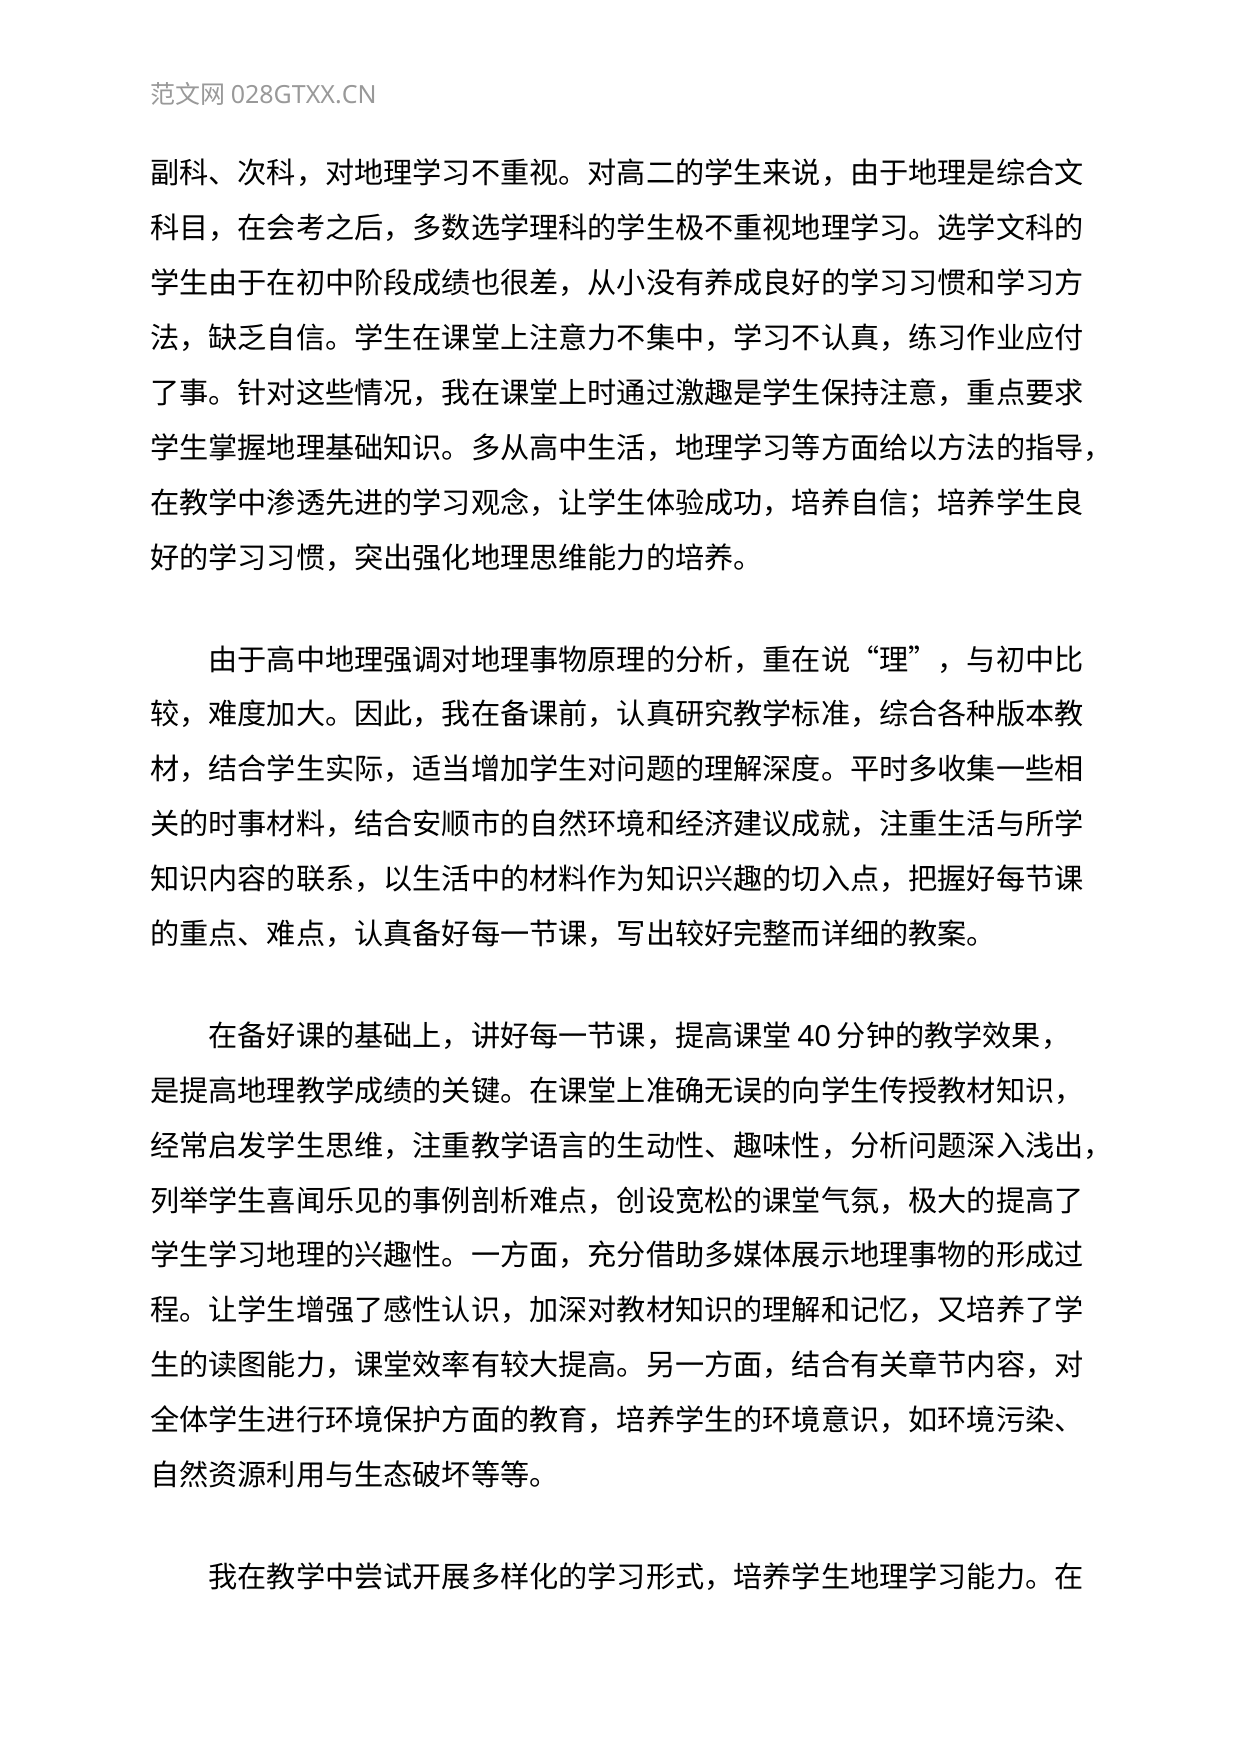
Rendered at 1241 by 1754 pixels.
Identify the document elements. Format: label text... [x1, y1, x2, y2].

text 由于高中地理强调对地理事物原理的分析，重在说“理”，与初中比较，难度加大。因此，我在备课前，认真研究教学标准，综合各种版本教材，结合学生实际，适当增加学生对问题的理解深度。平时多收集一些相关的时事材料，结合安顺市的自然环境和经济建议成就，注重生活与所学知识内容的联系，以生活中的材料作为知识兴趣的切入点，把握好每节课的重点、难点，认真备好每一节课，写出较好完整而详细的教案。 [150, 636, 1090, 953]
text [150, 1553, 1090, 1596]
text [150, 150, 1090, 577]
text 在备好课的基础上，讲好每一节课，提高课堂40分钟的教学效果，是提高地理教学成绩的关键。在课堂上准确无误的向学生传授教材知识，经常启发学生思维，注重教学语言的生动性、趣味性，分析问题深入浅出，列举学生喜闻乐见的事例剖析难点，创设宽松的课堂气氛，极大的提高了学生学习地理的兴趣性。一方面，充分借助多媒体展示地理事物的形成过程。让学生增强了感性认识，加深对教材知识的理解和记忆，又培养了学生的读图能力，课堂效率有较大提高。另一方面，结合有关章节内容，对全体学生进行环境保护方面的教育，培养学生的环境意识，如环境污染、自然资源利用与生态破坏等等。 [150, 1012, 1090, 1494]
